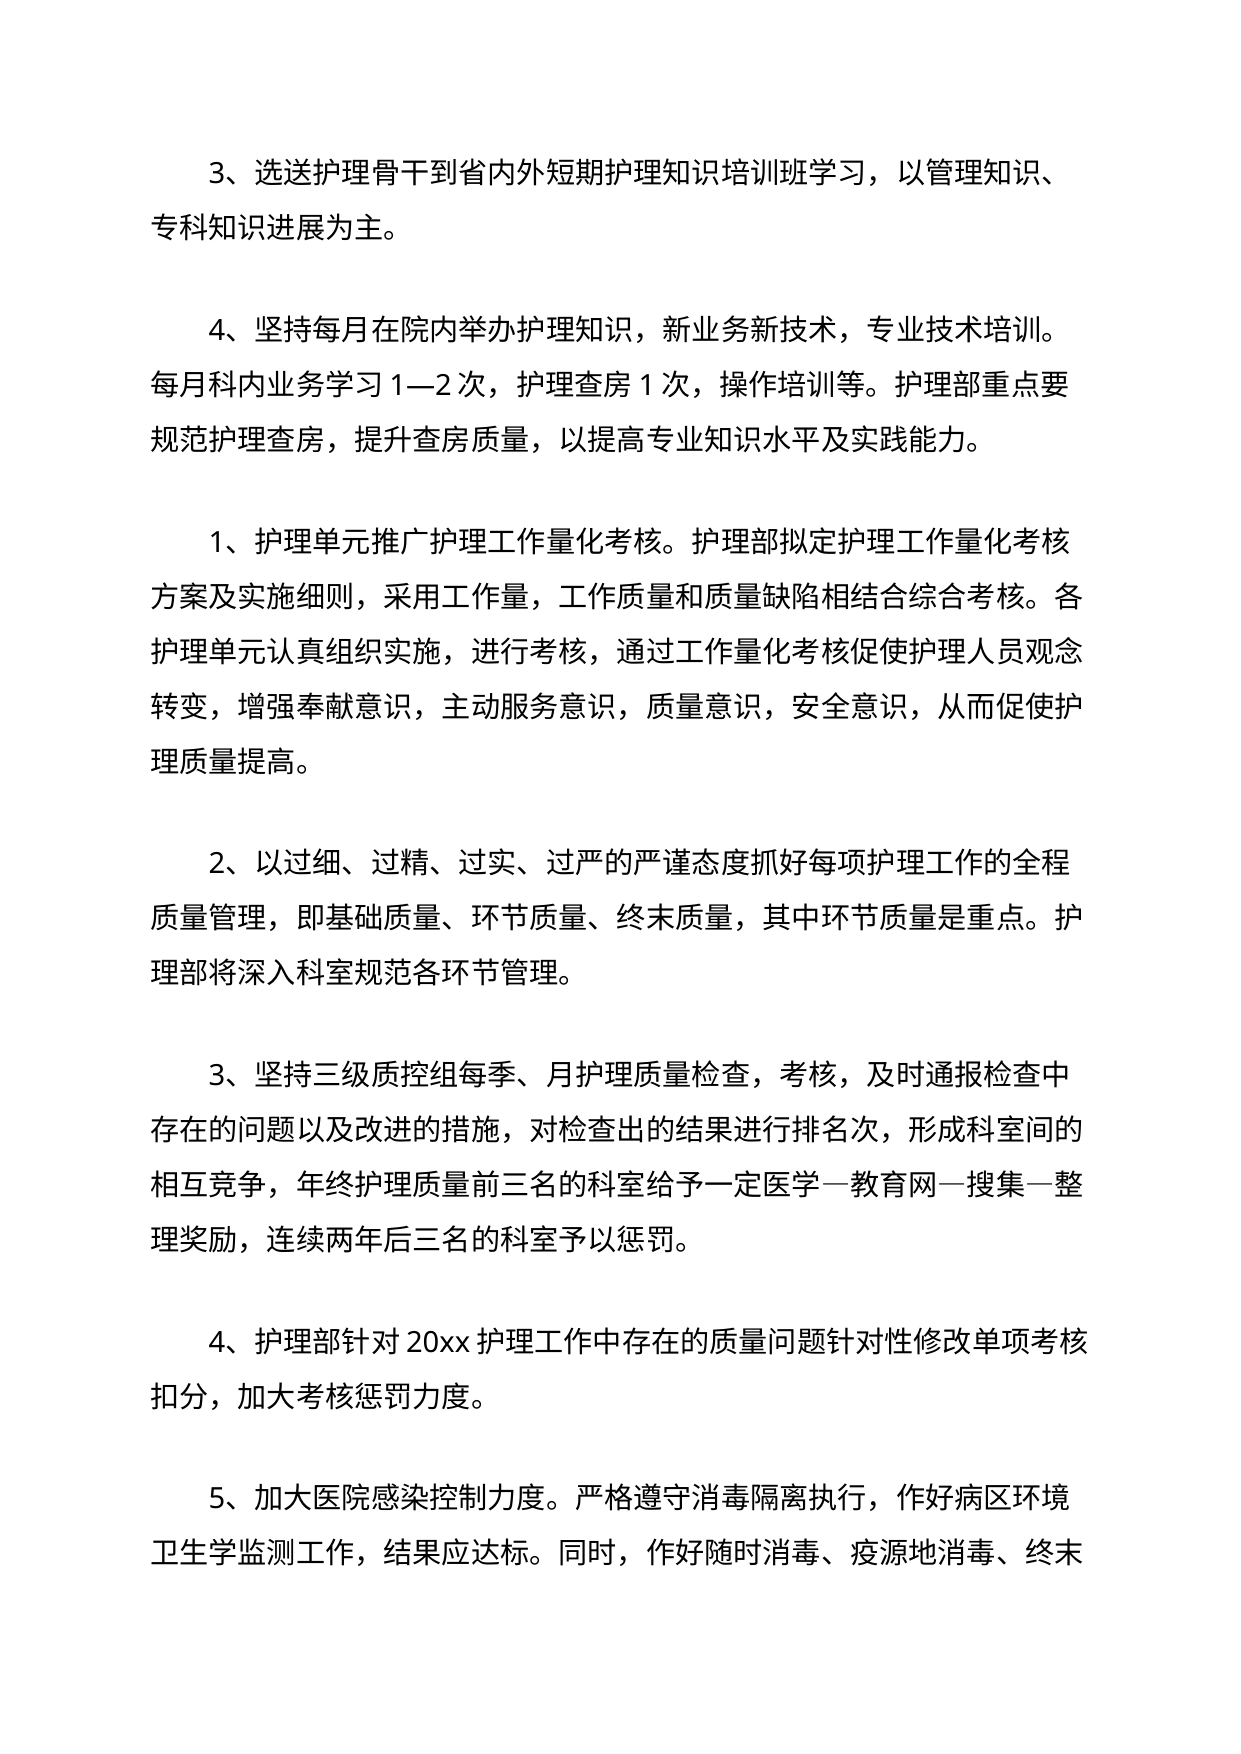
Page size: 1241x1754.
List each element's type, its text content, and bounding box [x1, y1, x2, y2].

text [150, 1475, 1090, 1572]
text 4、坚持每月在院内举办护理知识，新业务新技术，专业技术培训。每月科内业务学习1—2次，护理查房1次，操作培训等。护理部重点要规范护理查房，提升查房质量，以提高专业知识水平及实践能力。 [150, 307, 1090, 459]
text 1、护理单元推广护理工作量化考核。护理部拟定护理工作量化考核方案及实施细则，采用工作量，工作质量和质量缺陷相结合综合考核。各护理单元认真组织实施，进行考核，通过工作量化考核促使护理人员观念转变，增强奉献意识，主动服务意识，质量意识，安全意识，从而促使护理质量提高。 [150, 518, 1090, 781]
text 3、选送护理骨干到省内外短期护理知识培训班学习，以管理知识、专科知识进展为主。 [150, 150, 1090, 247]
text 3、坚持三级质控组每季、月护理质量检查，考核，及时通报检查中存在的问题以及改进的措施，对检查出的结果进行排名次，形成科室间的相互竞争，年终护理质量前三名的科室给予一定医学—教育网—搜集—整理奖励，连续两年后三名的科室予以惩罚。 [150, 1052, 1090, 1259]
text 2、以过细、过精、过实、过严的严谨态度抓好每项护理工作的全程质量管理，即基础质量、环节质量、终末质量，其中环节质量是重点。护理部将深入科室规范各环节管理。 [150, 840, 1090, 992]
text 4、护理部针对20xx护理工作中存在的质量问题针对性修改单项考核扣分，加大考核惩罚力度。 [150, 1318, 1090, 1416]
